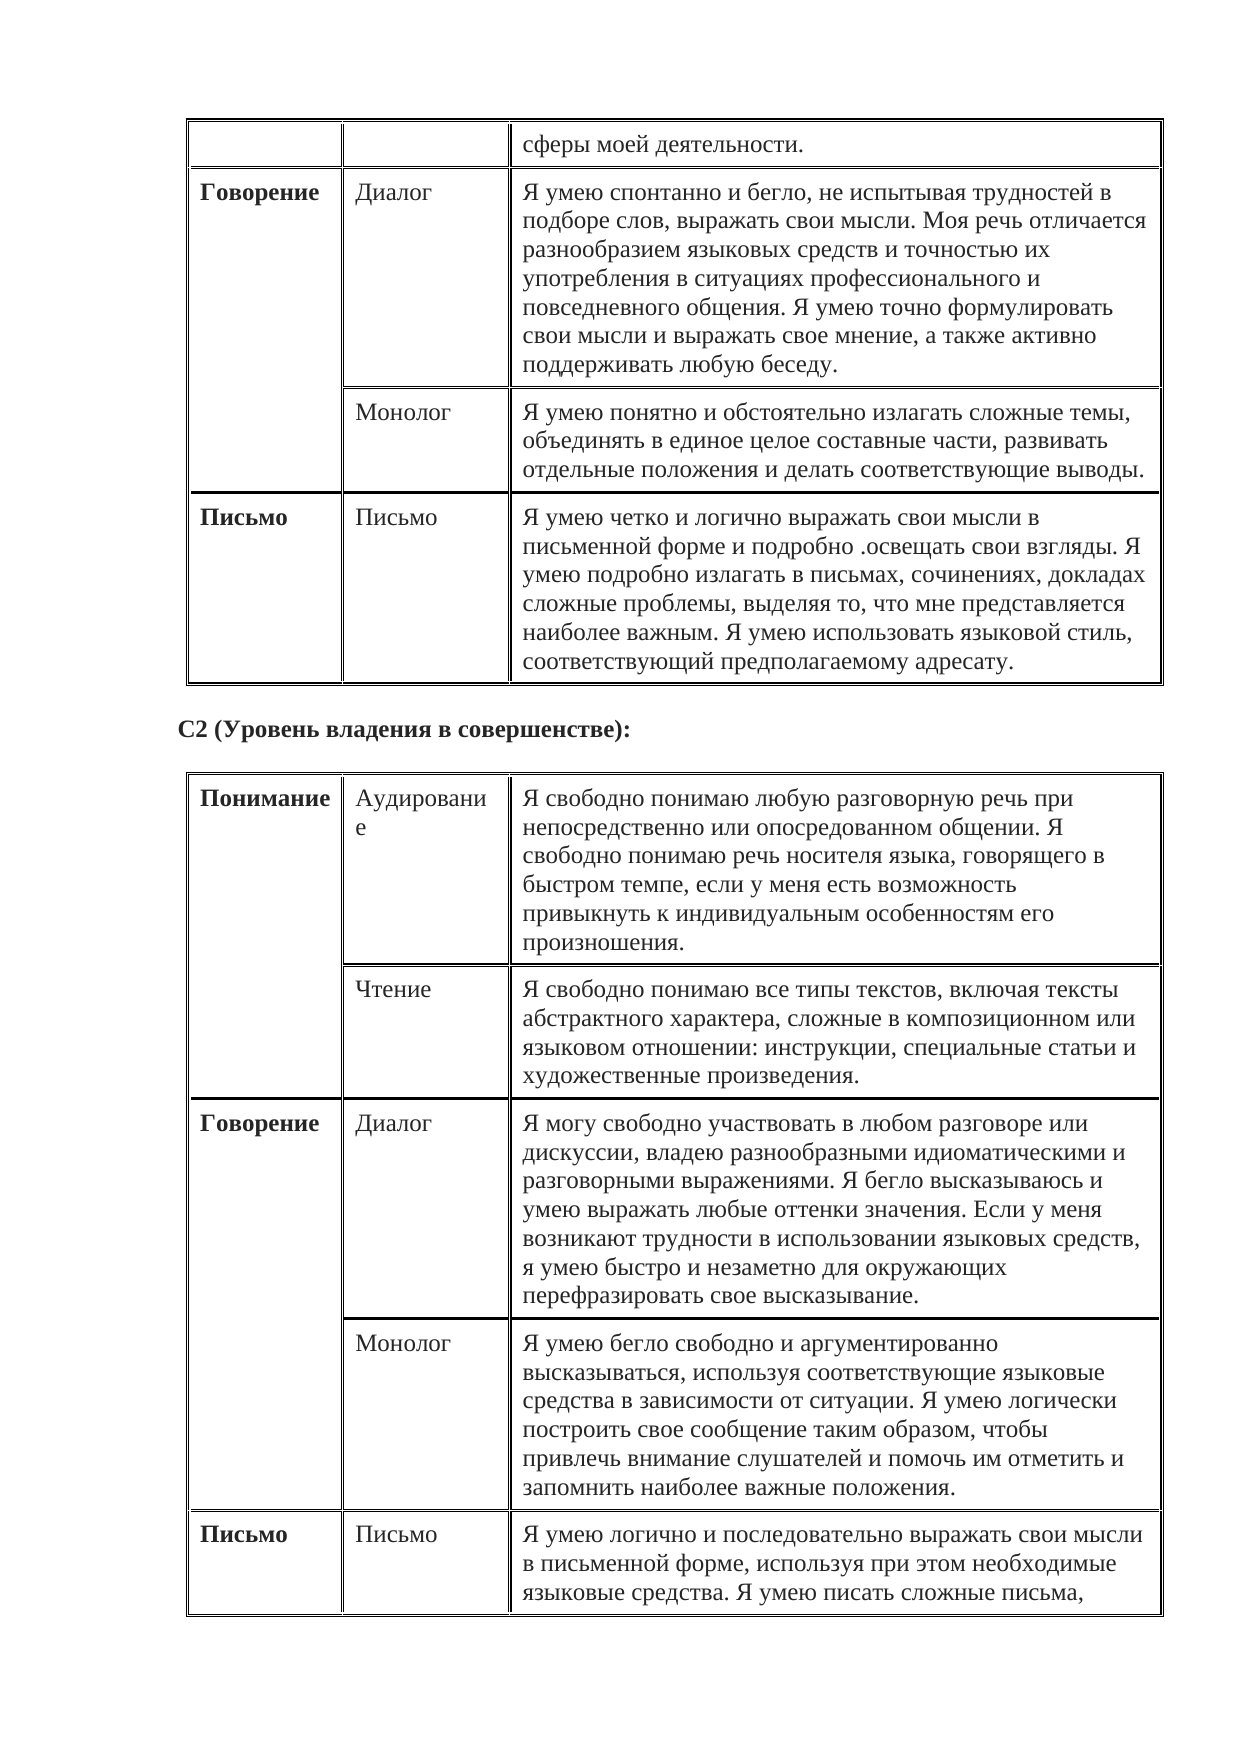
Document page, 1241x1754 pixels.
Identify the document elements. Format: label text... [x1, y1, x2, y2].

table_header Понимание [189, 775, 343, 1097]
table_cell Монолог [344, 1320, 508, 1508]
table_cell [510, 122, 1160, 166]
table_cell Письмо [343, 491, 510, 682]
table_cell Я умею четко и логично выражать свои мысли в письменной форме и подробно .освещать свои взгляды. Я умею подробно излагать в письмах, сочинениях, докладах сложные проблемы, выделяя то, что мне представляется наиболее важным. Я умею использовать языковой стиль, соответствующий предполагаемому адресату. [510, 491, 1160, 682]
table_cell Письмо [189, 491, 343, 682]
text C2 (Уровень владения в совершенстве): [177, 714, 1152, 743]
table_cell Монолог [344, 389, 508, 491]
table_cell Говорение [189, 1097, 341, 1508]
table_cell Я умею спонтанно и бегло, не испытывая трудностей в подборе слов, выражать свои мысли. Моя речь отличается разнообразием языковых средств и точностью их употребления в ситуациях профессионального и повседневного общения. Я умею точно формулировать свои мысли и выражать свое мнение, а также активно поддерживать любую беседу. [510, 166, 1162, 386]
table_cell Говорение [188, 166, 343, 491]
table_cell Я могу свободно участвовать в любом разговоре или дискуссии, владею разнообразными идиоматическими и разговорными выражениями. Я бегло высказываюсь и умею выражать любые оттенки значения. Если у меня возникают трудности в использовании языковых средств, я умею быстро и незаметно для окружающих перефразировать свое высказывание. [512, 1097, 1160, 1317]
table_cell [510, 1509, 1161, 1613]
table_cell Чтение [343, 120, 510, 166]
table_cell Письмо [189, 1509, 343, 1613]
table_cell Чтение [344, 967, 508, 1097]
table_cell Я свободно понимаю все типы текстов, включая тексты абстрактного характера, сложные в композиционном или языковом отношении: инструкции, специальные статьи и художественные произведения. [512, 963, 1161, 1097]
table_header Я свободно понимаю любую разговорную речь при непосредственно или опосредованном общении. Я свободно понимаю речь носителя языка, говорящего в быстром темпе, если у меня есть возможность привыкнуть к индивидуальным особенностям его произношения. [510, 775, 1160, 963]
table_cell Диалог [344, 1100, 508, 1317]
table_cell Я умею бегло свободно и аргументированно высказываться, используя соответствующие языковые средства в зависимости от ситуации. Я умею логически построить свое сообщение таким образом, чтобы привлечь внимание слушателей и помочь им отметить и запомнить наиболее важные положения. [512, 1317, 1160, 1508]
table_cell Письмо [343, 1509, 510, 1613]
table_header Аудирование [343, 773, 510, 963]
table_cell Я умею понятно и обстоятельно излагать сложные темы, объединять в единое целое составные части, развивать отдельные положения и делать соответствующие выводы. [510, 386, 1162, 491]
table_cell Диалог [344, 169, 508, 386]
